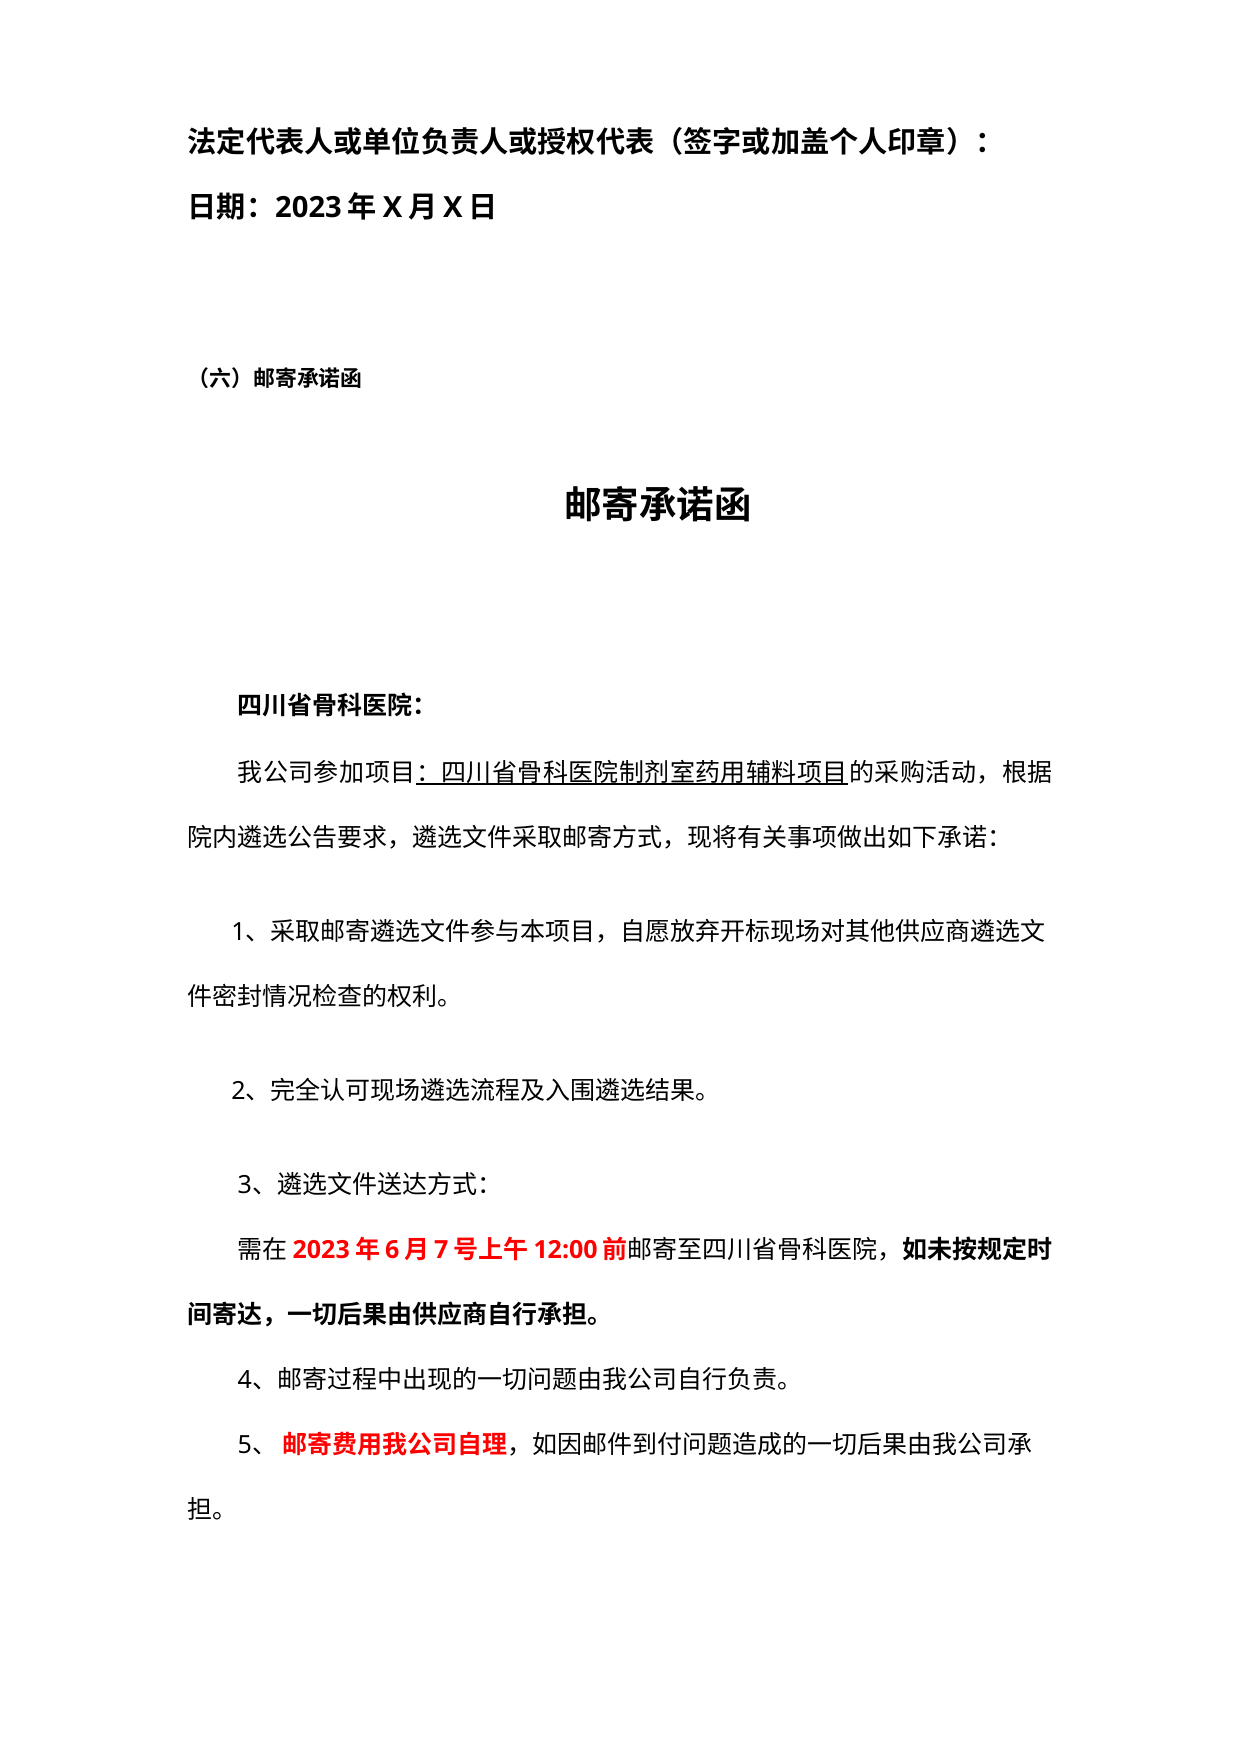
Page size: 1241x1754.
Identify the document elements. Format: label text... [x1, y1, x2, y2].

subtitle 四川省骨科医院： [187, 671, 1053, 736]
text 法定代表人或单位负责人或授权代表（签字或加盖个人印章）： [187, 108, 1053, 173]
text 2、完全认可现场遴选流程及入围遴选结果。 [231, 1056, 1053, 1121]
subtitle 3、遴选文件送达方式： [187, 1151, 1053, 1216]
subtitle 邮寄承诺函 [187, 470, 1053, 535]
list 采取邮寄遴选文件参与本项目，自愿放弃开标现场对其他供应商遴选文件密封情况检查的权利。 [187, 897, 1053, 1027]
subtitle 5、 邮寄费用我公司自理，如因邮件到付问题造成的一切后果由我公司承担。 [187, 1411, 1053, 1541]
subtitle 需在2023年6月7号上午12:00前邮寄至四川省骨科医院，如未按规定时间寄达，一切后果由供应商自行承担。 [187, 1216, 1053, 1346]
text （六）邮寄承诺函 [187, 360, 1053, 393]
text 我公司参加项目：四川省骨科医院制剂室药用辅料项目的采购活动，根据院内遴选公告要求，遴选文件采取邮寄方式，现将有关事项做出如下承诺： [187, 738, 1053, 868]
text 日期：2023年X月X日 [187, 173, 1053, 238]
subtitle 4、邮寄过程中出现的一切问题由我公司自行负责。 [187, 1346, 1053, 1411]
